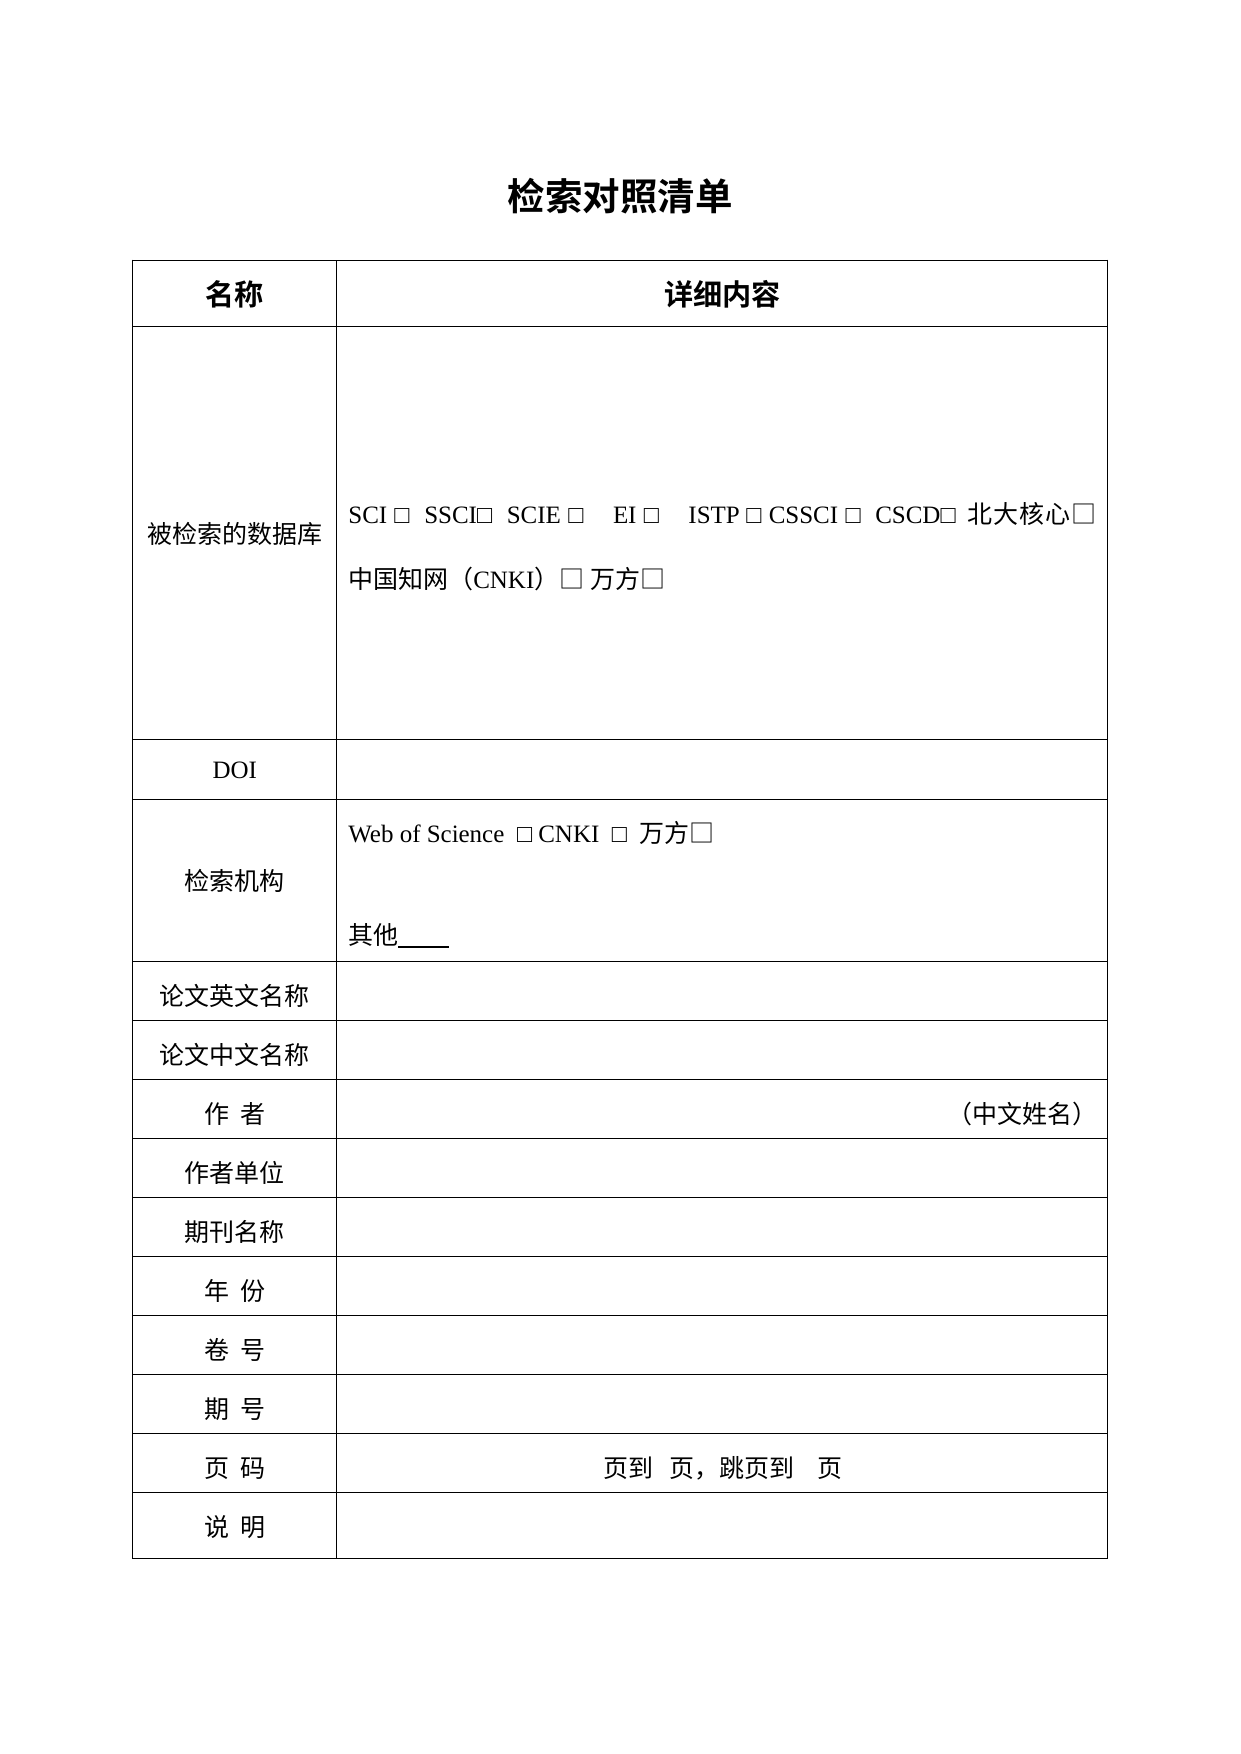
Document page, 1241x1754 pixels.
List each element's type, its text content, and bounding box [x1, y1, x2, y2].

table_cell 卷 号 [133, 1316, 336, 1374]
table_cell 期 号 [133, 1375, 336, 1433]
text 检索对照清单 [187, 162, 1053, 227]
table_cell 论文英文名称 [133, 962, 336, 1020]
table_cell [337, 962, 1107, 1020]
table_cell [337, 1021, 1107, 1079]
table_cell 检索机构 [133, 800, 336, 961]
table_cell 说 明 [133, 1493, 336, 1558]
table_cell [337, 740, 1107, 798]
table_cell [337, 1493, 1107, 1558]
table_cell [337, 1198, 1107, 1256]
table_cell [337, 1375, 1107, 1433]
table_cell 被检索的数据库 [133, 327, 336, 739]
table_cell SCI □ SSCI□ SCIE □ EI □ ISTP □ CSSCI □ CSCD□ 北大核心□ 中国知网（CNKI）□ 万方□ [337, 327, 1107, 739]
table_cell 论文中文名称 [133, 1021, 336, 1079]
table_cell 页到 页，跳页到 页 [337, 1434, 1107, 1492]
table_cell 作 者 [133, 1080, 336, 1138]
table_cell [337, 1257, 1107, 1315]
table_cell 期刊名称 [133, 1198, 336, 1256]
table_header 名称 [133, 261, 336, 326]
table_cell [337, 1316, 1107, 1374]
table_cell 年 份 [133, 1257, 336, 1315]
table_cell [337, 1139, 1107, 1197]
table_cell DOI [133, 740, 336, 798]
table_header 详细内容 [337, 261, 1107, 326]
table_cell Web of Science □ CNKI □ 万方□ 其他 [337, 800, 1107, 961]
table_cell 作者单位 [133, 1139, 336, 1197]
table_cell （中文姓名） [337, 1080, 1107, 1138]
table_cell 页 码 [133, 1434, 336, 1492]
